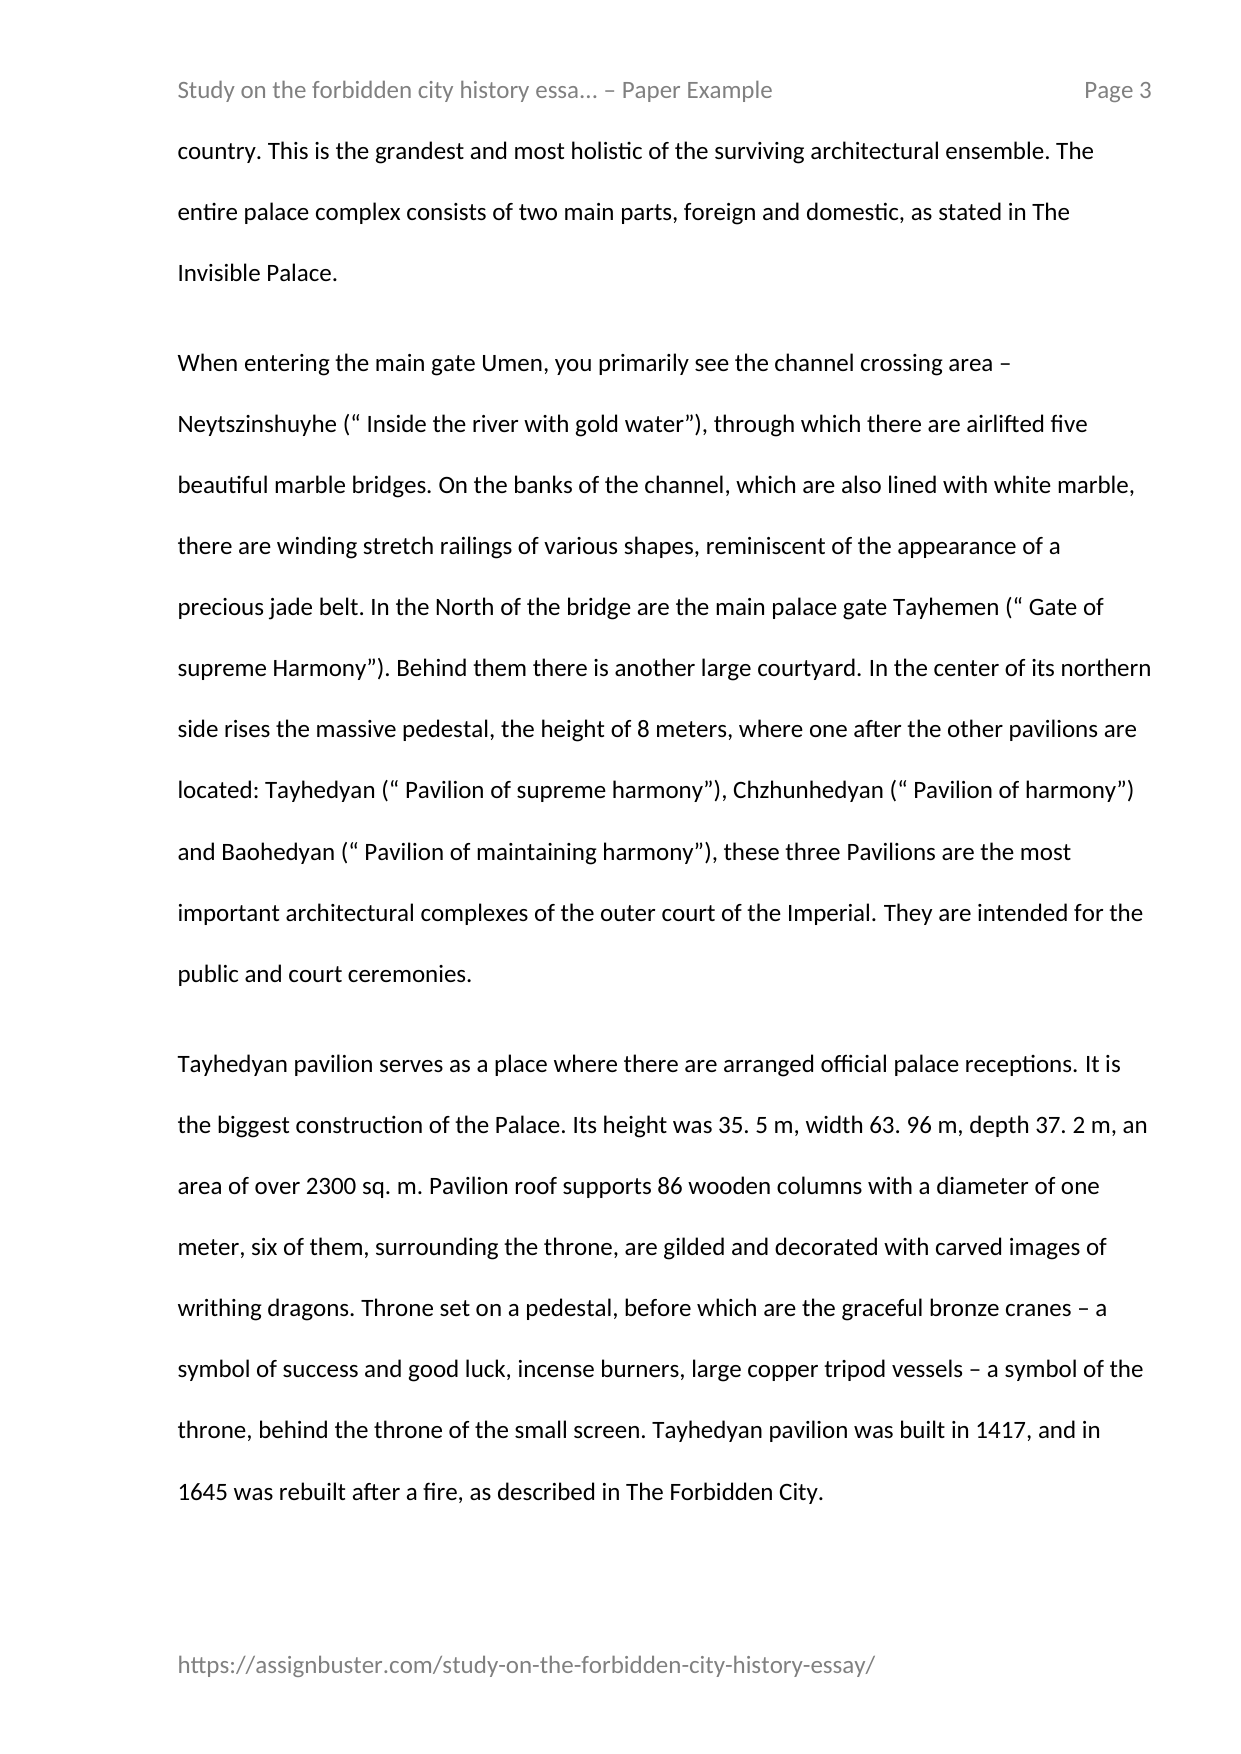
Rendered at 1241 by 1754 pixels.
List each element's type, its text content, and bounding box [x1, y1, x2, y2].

text Tayhedyan pavilion serves as a place where there are arranged official palace receptions. It is the biggest construction of the Palace. Its height was 35. 5 m, width 63. 96 m, depth 37. 2 m, an area of over 2300 sq. m. Pavilion roof supports 86 wooden columns with a diameter of one meter, six of them, surrounding the throne, are gilded and decorated with carved images of writhing dragons. Throne set on a pedestal, before which are the graceful bronze cranes – a symbol of success and good luck, incense burners, large copper tripod vessels – a symbol of the throne, behind the throne of the small screen. Tayhedyan pavilion was built in 1417, and in 1645 was rebuilt after a fire, as described in The Forbidden City. [177, 1048, 1152, 1506]
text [177, 135, 1152, 287]
text When entering the main gate Umen, you primarily see the channel crossing area – Neytszinshuyhe (“ Inside the river with gold water”), through which there are airlifted five beautiful marble bridges. On the banks of the channel, which are also lined with white marble, there are winding stretch railings of various shapes, reminiscent of the appearance of a precious jade belt. In the North of the bridge are the main palace gate Tayhemen (“ Gate of supreme Harmony”). Behind them there is another large courtyard. In the center of its northern side rises the massive pedestal, the height of 8 meters, where one after the other pavilions are located: Tayhedyan (“ Pavilion of supreme harmony”), Chzhunhedyan (“ Pavilion of harmony”) and Baohedyan (“ Pavilion of maintaining harmony”), these three Pavilions are the most important architectural complexes of the outer court of the Imperial. They are intended for the public and court ceremonies. [177, 347, 1152, 988]
